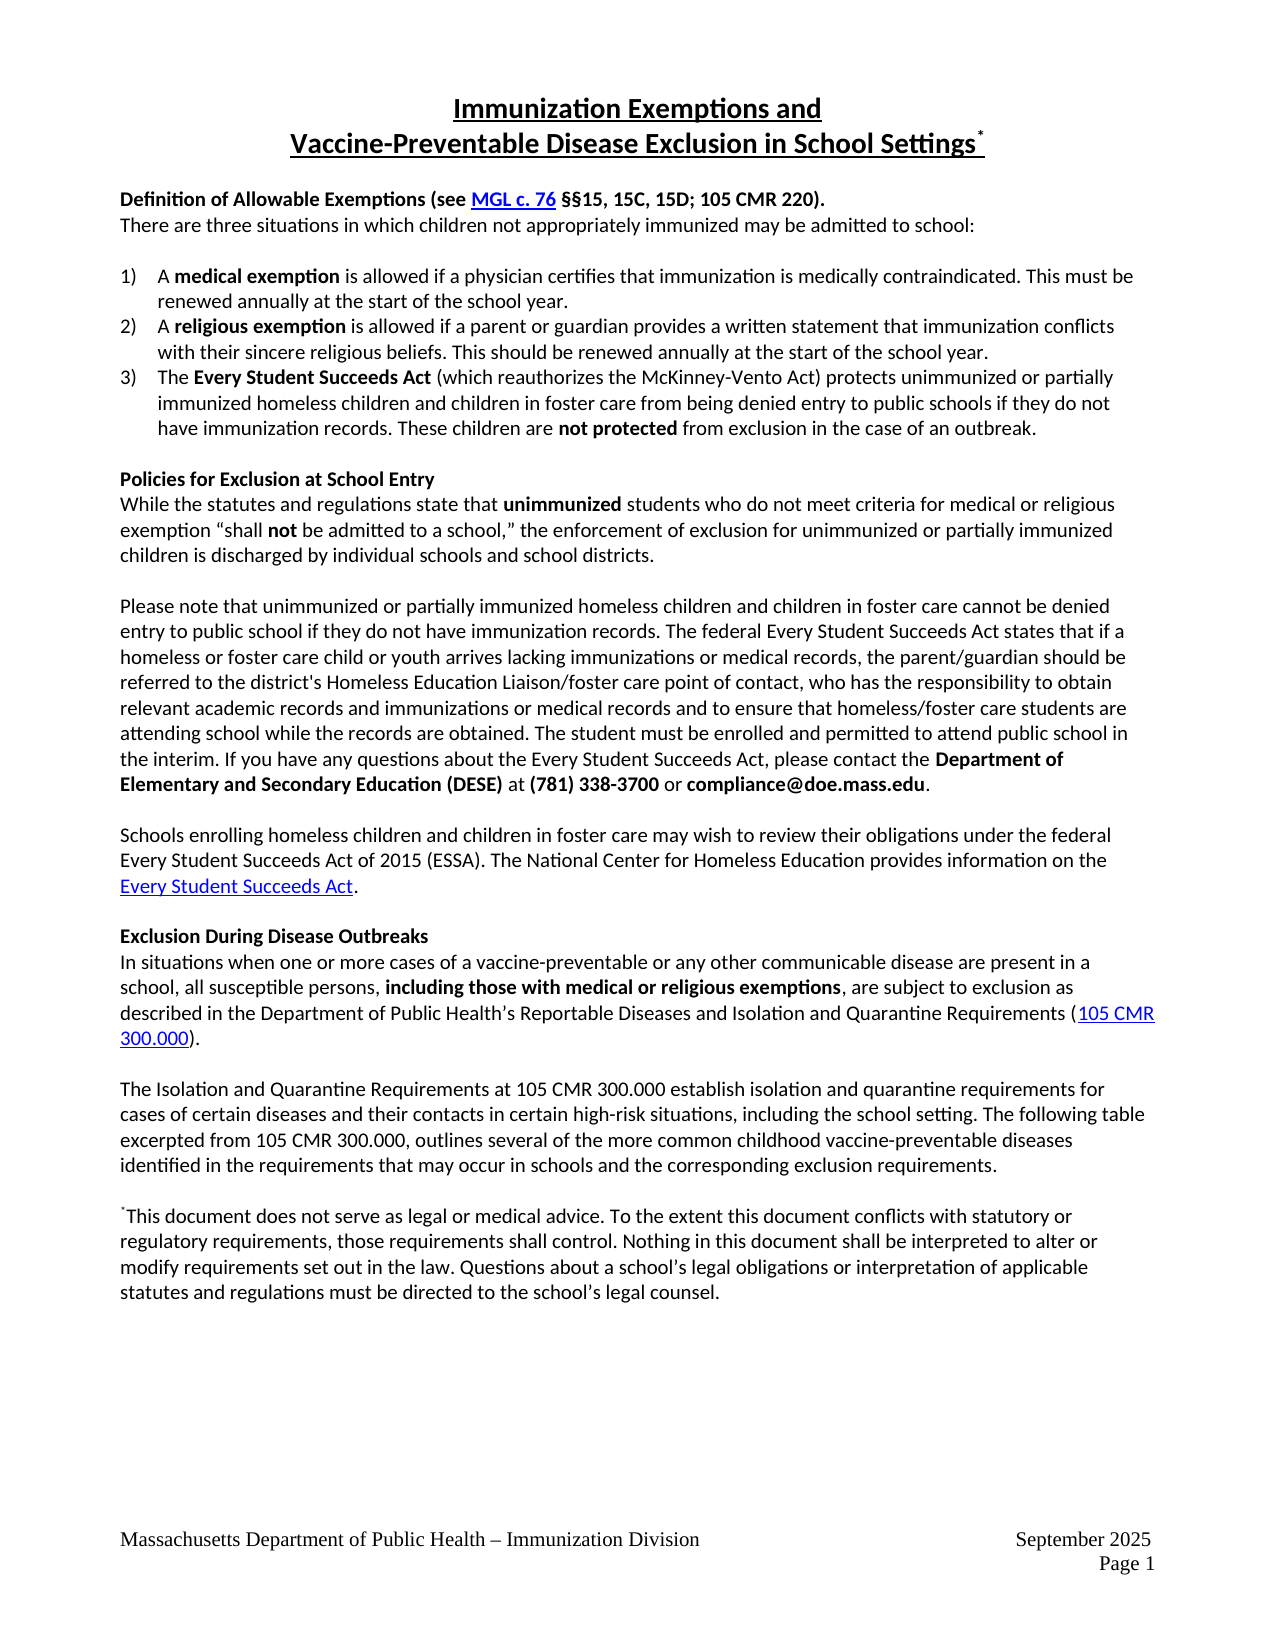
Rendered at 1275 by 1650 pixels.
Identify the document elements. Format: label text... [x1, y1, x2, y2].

text While the statutes and regulations state that unimmunized students who do not meet criteria for medical or religious exemption “shall not be admitted to a school,” the enforcement of exclusion for unimmunized or partially immunized children is discharged by individual schools and school districts. [120, 492, 1155, 568]
list A religious exemption is allowed if a parent or guardian provides a written statement that immunization conflicts with their sincere religious beliefs. This should be renewed annually at the start of the school year. [120, 314, 1155, 364]
text In situations when one or more cases of a vaccine-preventable or any other communicable disease are present in a school, all susceptible persons, including those with medical or religious exemptions, are subject to exclusion as described in the Department of Public Health’s Reportable Diseases and Isolation and Quarantine Requirements (105 CMR 300.000). [120, 949, 1155, 1051]
text Please note that unimmunized or partially immunized homeless children and children in foster care cannot be denied entry to public school if they do not have immunization records. The federal Every Student Succeeds Act states that if a homeless or foster care child or youth arrives lacking immunizations or medical records, the parent/guardian should be referred to the district's Homeless Education Liaison/foster care point of contact, who has the responsibility to obtain relevant academic records and immunizations or medical records and to ensure that homeless/foster care students are attending school while the records are obtained. The student must be enrolled and permitted to attend public school in the interim. If you have any questions about the Every Student Succeeds Act, please contact the Department of Elementary and Secondary Education (DESE) at (781) 338-3700 or compliance@doe.mass.edu. [120, 593, 1155, 797]
text Vaccine-Preventable Disease Exclusion in School Settings* [120, 126, 1155, 161]
text Exclusion During Disease Outbreaks [120, 924, 1155, 949]
text The Isolation and Quarantine Requirements at 105 CMR 300.000 establish isolation and quarantine requirements for cases of certain diseases and their contacts in certain high-risk situations, including the school setting. The following table excerpted from 105 CMR 300.000, outlines several of the more common childhood vaccine-preventable diseases identified in the requirements that may occur in schools and the corresponding exclusion requirements. [120, 1076, 1155, 1178]
list A medical exemption is allowed if a physician certifies that immunization is medically contraindicated. This must be renewed annually at the start of the school year. [120, 263, 1155, 314]
text *This document does not serve as legal or medical advice. To the extent this document conflicts with statutory or regulatory requirements, those requirements shall control. Nothing in this document shall be interpreted to alter or modify requirements set out in the law. Questions about a school’s legal obligations or interpretation of applicable statutes and regulations must be directed to the school’s legal counsel. [120, 1203, 1155, 1305]
text Definition of Allowable Exemptions (see MGL c. 76 §§15, 15C, 15D; 105 CMR 220). [120, 187, 1155, 212]
list The Every Student Succeeds Act (which reauthorizes the McKinney-Vento Act) protects unimmunized or partially immunized homeless children and children in foster care from being denied entry to public schools if they do not have immunization records. These children are not protected from exclusion in the case of an outbreak. [120, 364, 1155, 441]
text Policies for Exclusion at School Entry [120, 466, 1155, 492]
text There are three situations in which children not appropriately immunized may be admitted to school: [120, 212, 1155, 237]
text Immunization Exemptions and [120, 90, 1155, 126]
text Schools enrolling homeless children and children in foster care may wish to review their obligations under the federal Every Student Succeeds Act of 2015 (ESSA). The National Center for Homeless Education provides information on the Every Student Succeeds Act. [120, 822, 1155, 898]
